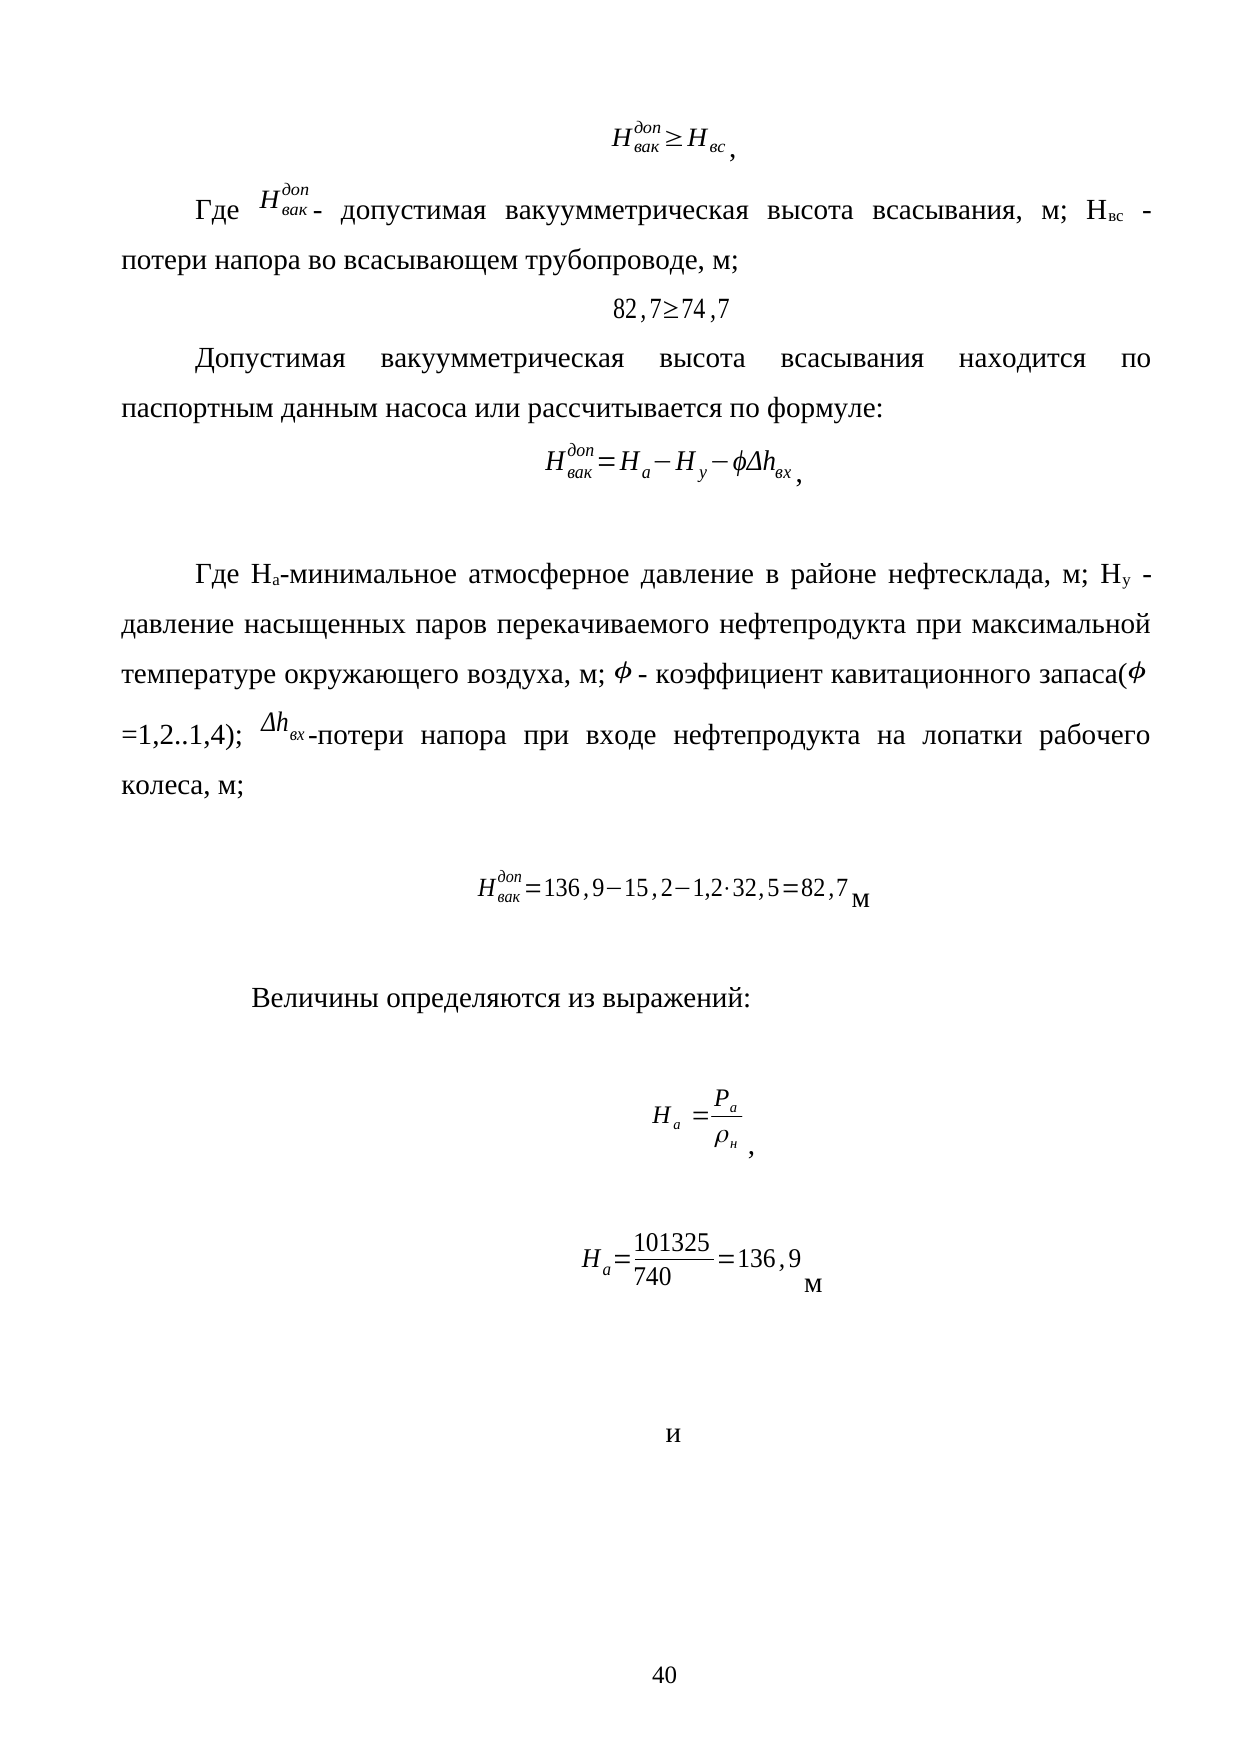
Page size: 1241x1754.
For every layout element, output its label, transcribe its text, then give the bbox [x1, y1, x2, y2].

text м [121, 868, 1152, 913]
text , [121, 440, 1152, 489]
text , [121, 118, 1152, 163]
text Величины определяются из выражений: [177, 980, 1152, 1014]
text Допустимая вакуумметрическая высота всасывания находится по паспортным данным насоса или рассчитывается по формуле: [121, 340, 1152, 424]
text м [177, 1228, 1152, 1298]
text и [121, 1416, 1152, 1449]
text Где На-минимальное атмосферное давление в районе нефтесклада, м; Ну - давление насыщенных паров перекачиваемого нефтепродукта при максимальной температуре окружающего воздуха, м; - коэффициент кавитационного запаса(=1,2..1,4); -потери напора при входе нефтепродукта на лопатки рабочего колеса, м; [121, 556, 1152, 801]
text , [177, 1081, 1152, 1161]
text Где - допустимая вакуумметрическая высота всасывания, м; Нвс - потери напора во всасывающем трубопроводе, м; [121, 180, 1152, 276]
